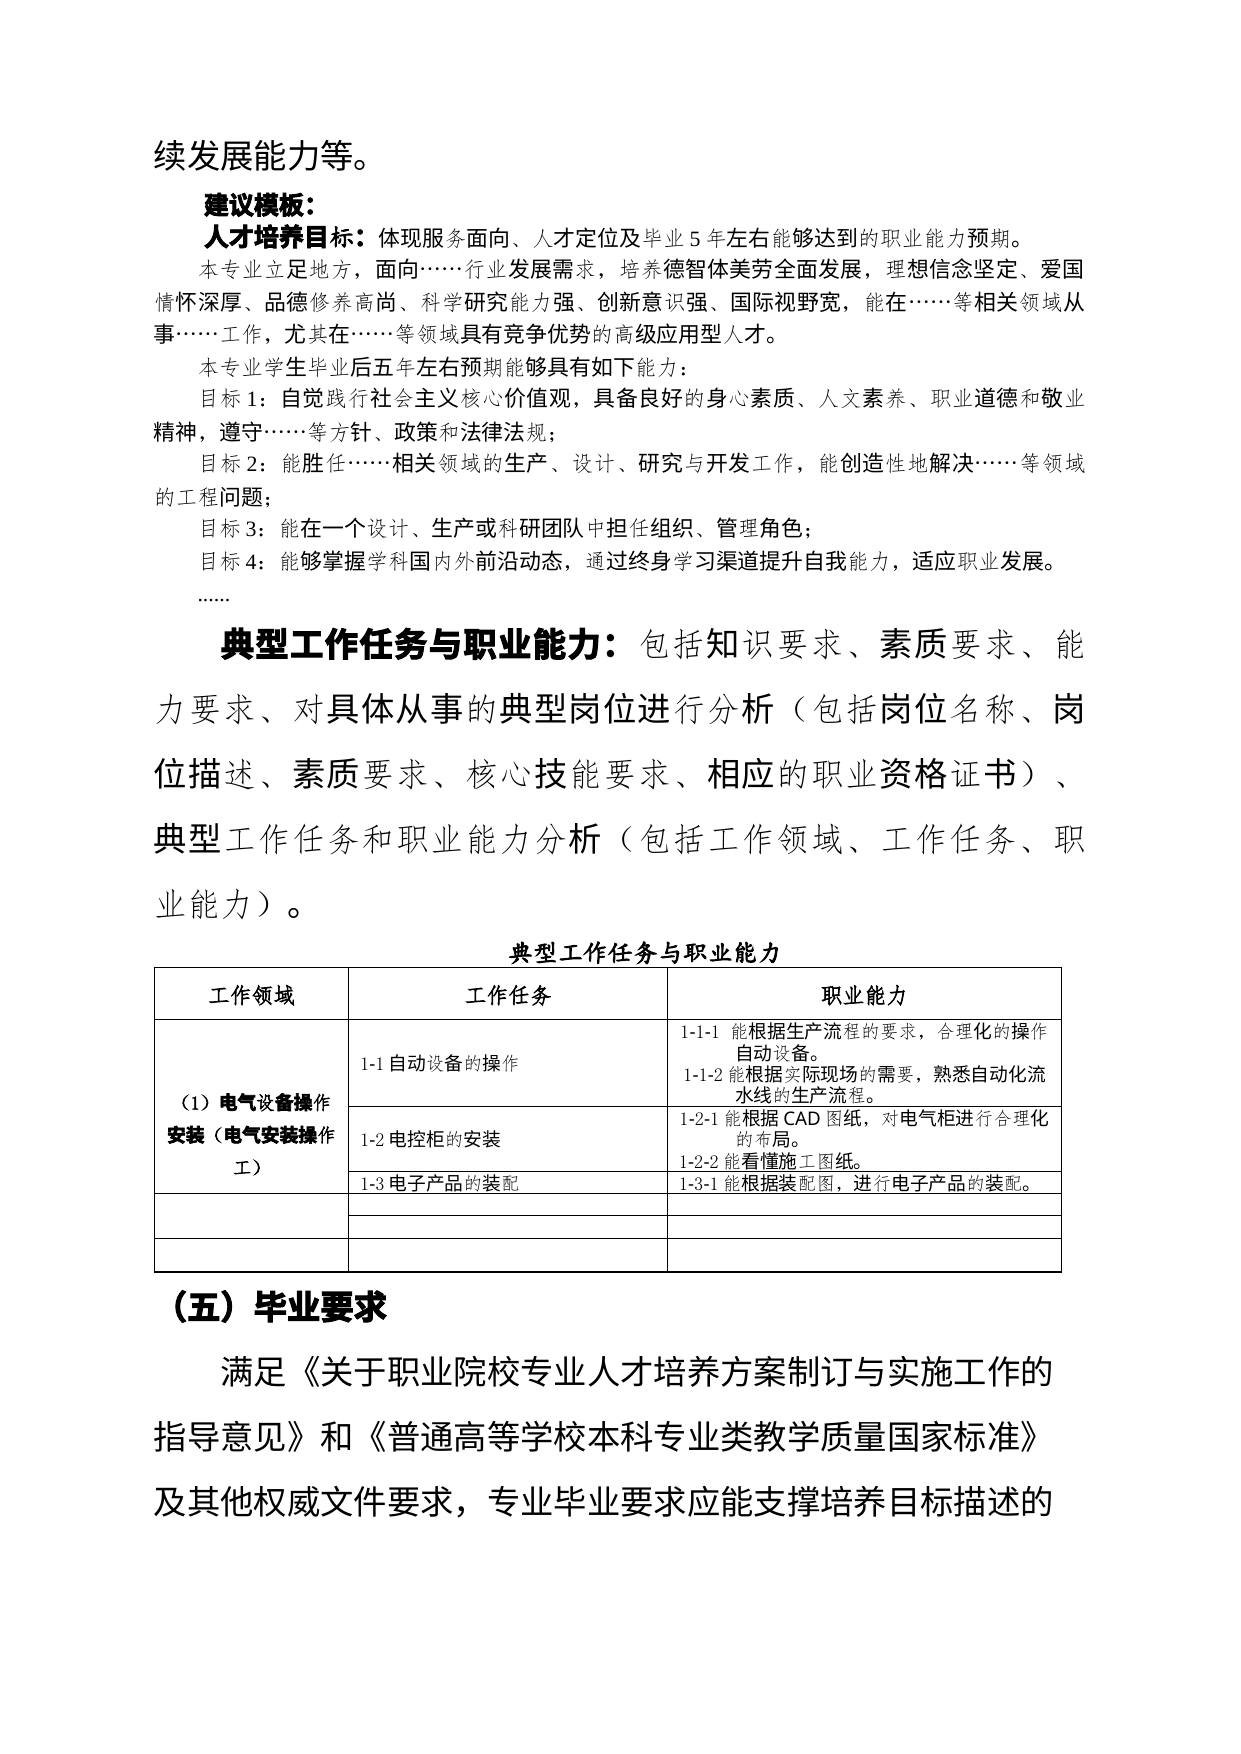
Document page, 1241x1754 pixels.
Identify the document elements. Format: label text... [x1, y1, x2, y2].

table_cell [349, 1194, 667, 1215]
table_cell 1-2电控柜的安装 [349, 1107, 667, 1171]
text 本专业学生毕业后五年左右预期能够具有如下能力： [153, 349, 1087, 382]
table_header 工作领域 [155, 968, 348, 1019]
text 目标2：能胜任……相关领域的生产、设计、研究与开发工作，能创造性地解决……等领域的工程问题； [153, 447, 1087, 512]
text 目标4：能够掌握学科国内外前沿动态，通过终身学习渠道提升自我能力，适应职业发展。 [153, 544, 1087, 577]
table_cell 1-3-1能根据装配图，进行电子产品的装配。 [668, 1172, 1061, 1193]
table_cell [668, 1216, 1061, 1238]
list （五）毕业要求 [153, 1272, 1087, 1337]
text 建议模板： [153, 187, 1087, 219]
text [153, 1337, 1087, 1532]
list 典型工作任务与职业能力：包括知识要求、素质要求、能力要求、对具体从事的典型岗位进行分析（包括岗位名称、岗位描述、素质要求、核心技能要求、相应的职业资格证书）、典型工作任务和职业能力分析（包括工作领域、工作任务、职业能力）。 [153, 609, 1087, 934]
table_cell 1-2-1能根据CAD图纸，对电气柜进行合理化 的布局。 1-2-2能看懂施工图纸。 [668, 1107, 1061, 1171]
list 典型工作任务与职业能力 [153, 934, 1087, 967]
table_cell [155, 1194, 348, 1238]
table_cell [668, 1194, 1061, 1215]
table_cell 1-1-1 能根据生产流程的要求，合理化的操作 自动设备。 1-1-2能根据实际现场的需要，熟悉自动化流 水线的生产流程。 [668, 1020, 1061, 1106]
table_cell （1）电气设备操作安装（电气安装操作工） [155, 1020, 348, 1193]
table_header 职业能力 [668, 968, 1061, 1019]
table_cell [668, 1239, 1061, 1271]
text 目标3：能在一个设计、生产或科研团队中担任组织、管理角色； [153, 512, 1087, 544]
list 人才培养目标：体现服务面向、人才定位及毕业5年左右能够达到的职业能力预期。 [153, 219, 1087, 252]
table_cell 1-1自动设备的操作 [349, 1020, 667, 1106]
table_cell [155, 1239, 348, 1271]
text 目标1：自觉践行社会主义核心价值观，具备良好的身心素质、人文素养、职业道德和敬业精神，遵守……等方针、政策和法律法规； [153, 382, 1087, 447]
text ...... [153, 577, 1087, 609]
text 本专业立足地方，面向……行业发展需求，培养德智体美劳全面发展，理想信念坚定、爱国情怀深厚、品德修养高尚、科学研究能力强、创新意识强、国际视野宽，能在……等相关领域从事……工作，尤其在……等领域具有竞争优势的高级应用型人才。 [153, 252, 1087, 349]
table_cell [349, 1216, 667, 1238]
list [153, 122, 1087, 187]
table_header 工作任务 [349, 968, 667, 1019]
table_cell 1-3电子产品的装配 [349, 1172, 667, 1193]
table_cell [349, 1239, 667, 1271]
